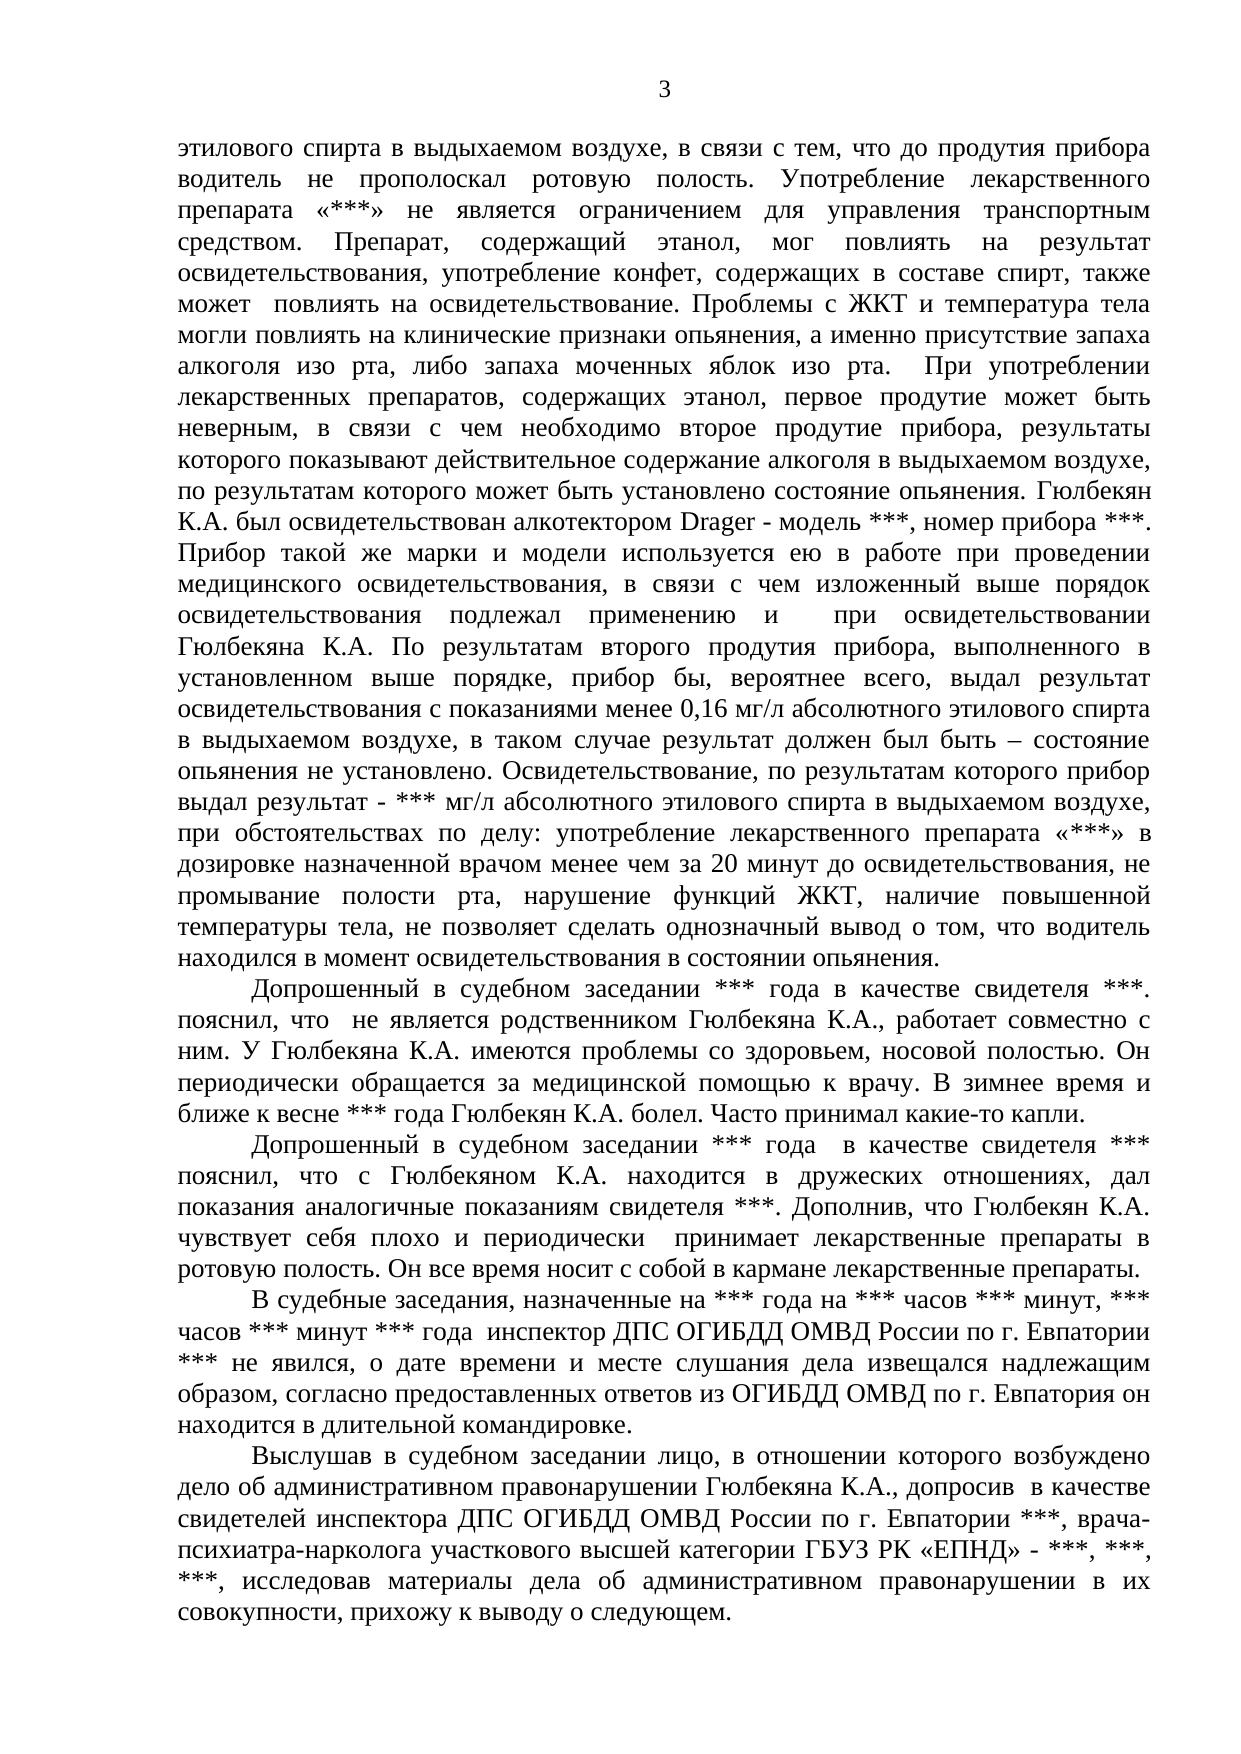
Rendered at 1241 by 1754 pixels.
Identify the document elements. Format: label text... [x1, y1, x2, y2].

text В судебные заседания, назначенные на *** года на *** часов *** минут, *** часов *** минут *** года инспектор ДПС ОГИБДД ОМВД России по г. Евпатории *** не явился, о дате времени и месте слушания дела извещался надлежащим образом, согласно предоставленных ответов из ОГИБДД ОМВД по г. Евпатория он находится в длительной командировке. [177, 1284, 1152, 1439]
text Выслушав в судебном заседании лицо, в отношении которого возбуждено дело об административном правонарушении Гюлбекяна К.А., допросив в качестве свидетелей инспектора ДПС ОГИБДД ОМВД России по г. Евпатории ***, врача-психиатра-нарколога участкового высшей категории ГБУЗ РК «ЕПНД» - ***, ***, ***, исследовав материалы дела об административном правонарушении в их совокупности, прихожу к выводу о следующем. [177, 1439, 1152, 1626]
text Допрошенный в судебном заседании *** года в качестве свидетеля *** пояснил, что с Гюлбекяном К.А. находится в дружеских отношениях, дал показания аналогичные показаниям свидетеля ***. Дополнив, что Гюлбекян К.А. чувствует себя плохо и периодически принимает лекарственные препараты в ротовую полость. Он все время носит с собой в кармане лекарственные препараты. [177, 1128, 1152, 1284]
text Допрошенный в судебном заседании *** года в качестве свидетеля ***. пояснил, что не является родственником Гюлбекяна К.А., работает совместно с ним. У Гюлбекяна К.А. имеются проблемы со здоровьем, носовой полостью. Он периодически обращается за медицинской помощью к врачу. В зимнее время и ближе к весне *** года Гюлбекян К.А. болел. Часто принимал какие-то капли. [177, 972, 1152, 1128]
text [177, 131, 1152, 972]
